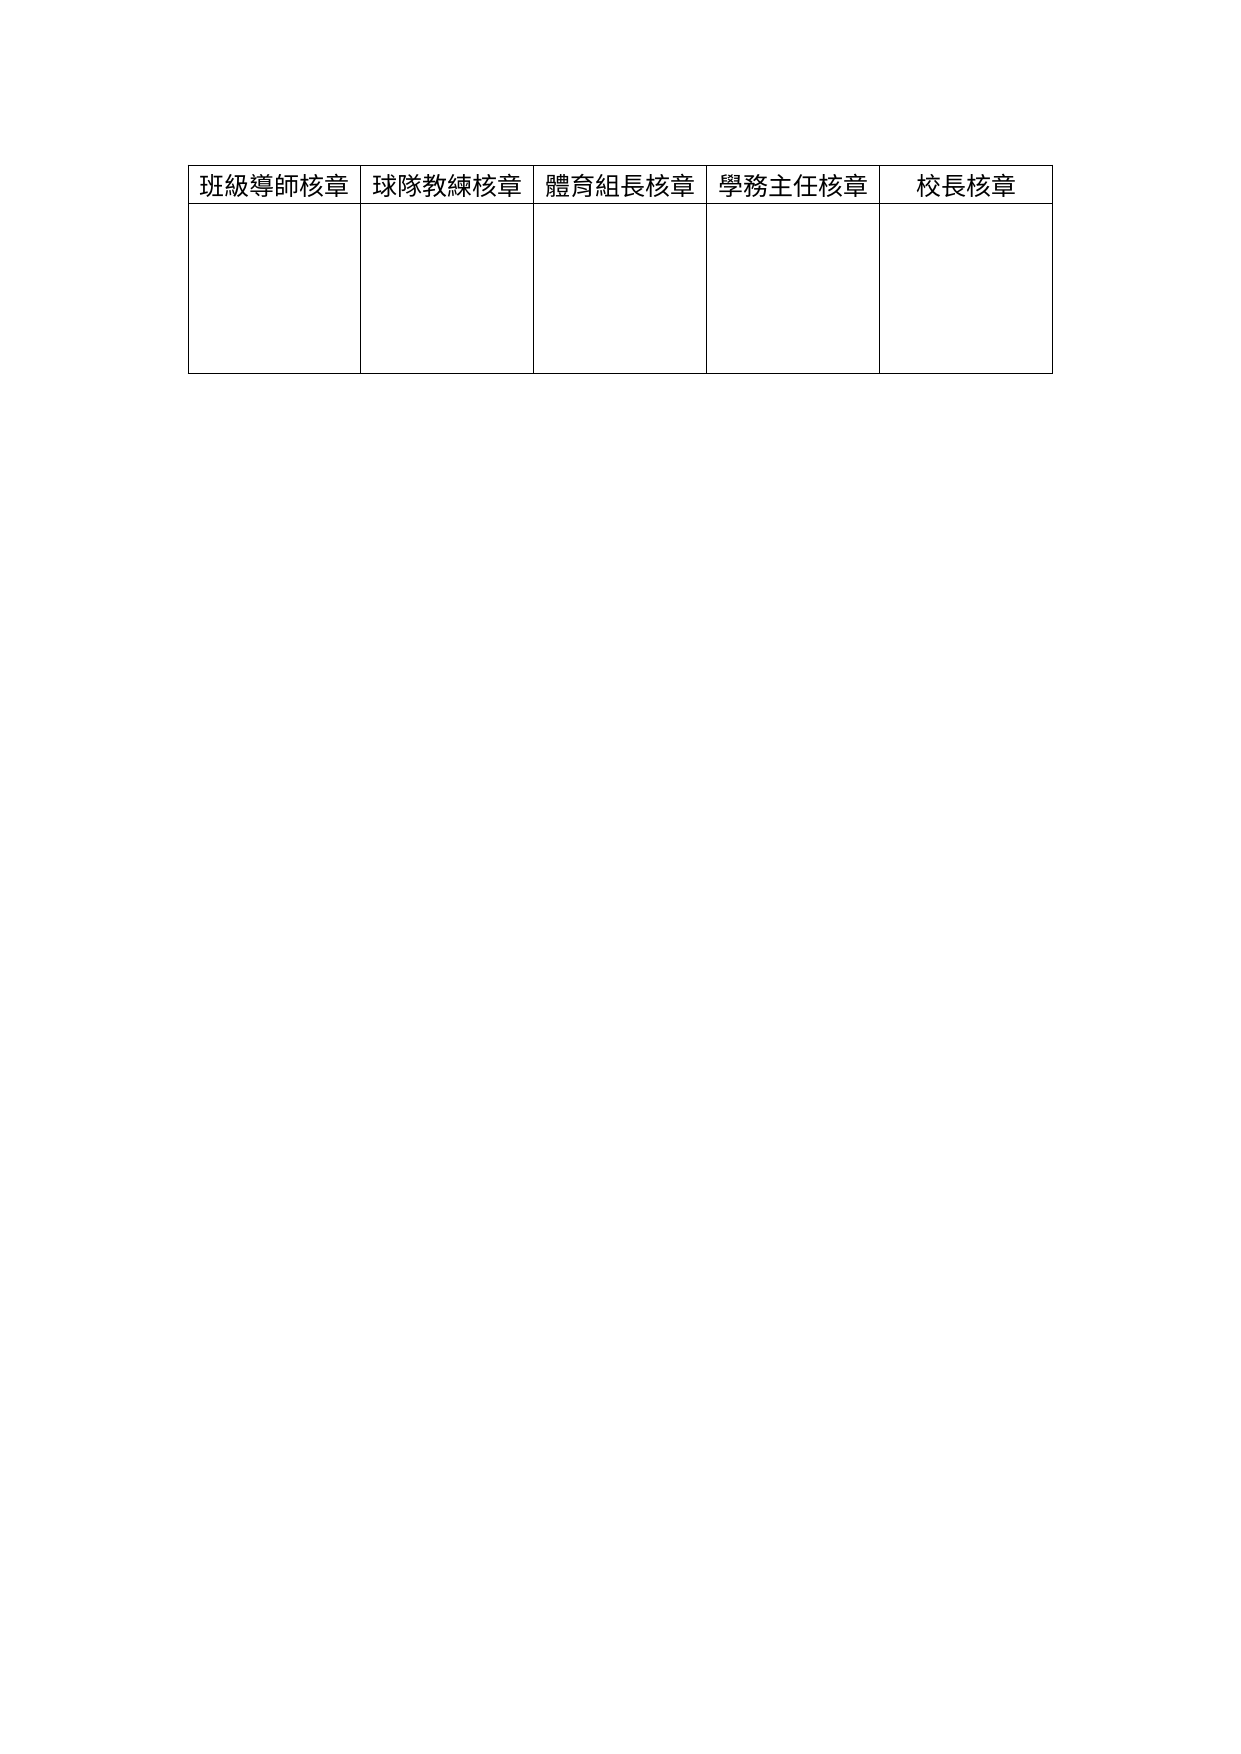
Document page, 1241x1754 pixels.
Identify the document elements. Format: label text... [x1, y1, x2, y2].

table_cell 校長核章 [880, 166, 1052, 203]
table_cell [534, 204, 706, 373]
table_cell [880, 204, 1052, 373]
table_cell [189, 204, 360, 373]
table_cell [707, 204, 879, 373]
table_cell 球隊教練核章 [361, 166, 533, 203]
table_cell 班級導師核章 [189, 166, 360, 203]
table_cell 學務主任核章 [707, 166, 879, 203]
table_cell [361, 204, 533, 373]
table_cell 體育組長核章 [534, 166, 706, 203]
